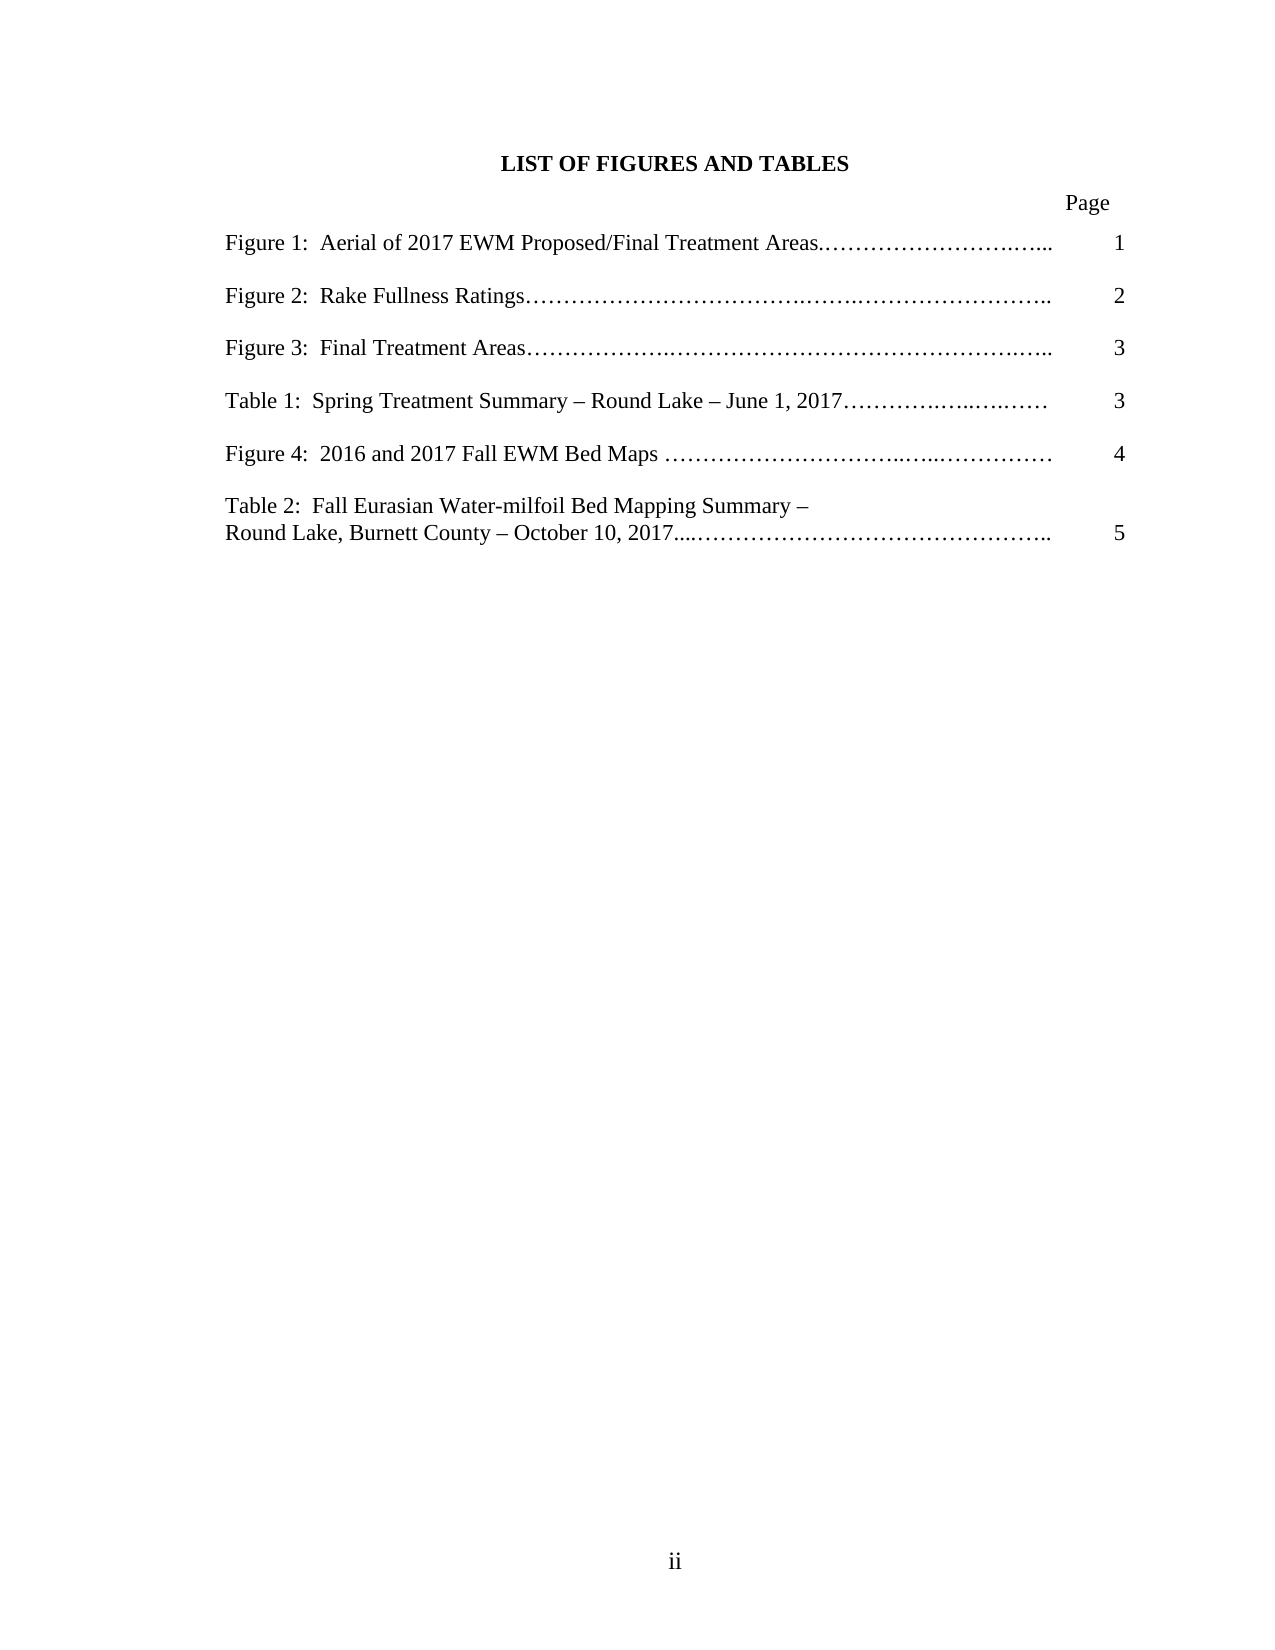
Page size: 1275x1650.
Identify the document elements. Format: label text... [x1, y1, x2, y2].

text Figure 3: Final Treatment Areas……………….……………………………………….….. 3 [225, 334, 1125, 361]
text Page [975, 189, 1125, 216]
text Figure 1: Aerial of 2017 EWM Proposed/Final Treatment Areas.…………………….…... 1 [225, 229, 1125, 255]
text Table 2: Fall Eurasian Water-milfoil Bed Mapping Summary – [225, 492, 1125, 519]
text Figure 4: 2016 and 2017 Fall EWM Bed Maps …………………………..…..…………… 4 [225, 440, 1125, 466]
text Table 1: Spring Treatment Summary – Round Lake – June 1, 2017………….…..….…… 3 [225, 387, 1125, 413]
text Round Lake, Burnett County – October 10, 2017....……………………………………….. 5 [225, 519, 1125, 545]
text LIST OF FIGURES AND TABLES [225, 150, 1125, 176]
text Figure 2: Rake Fullness Ratings……………………………….…….…………………….. 2 [225, 282, 1125, 308]
